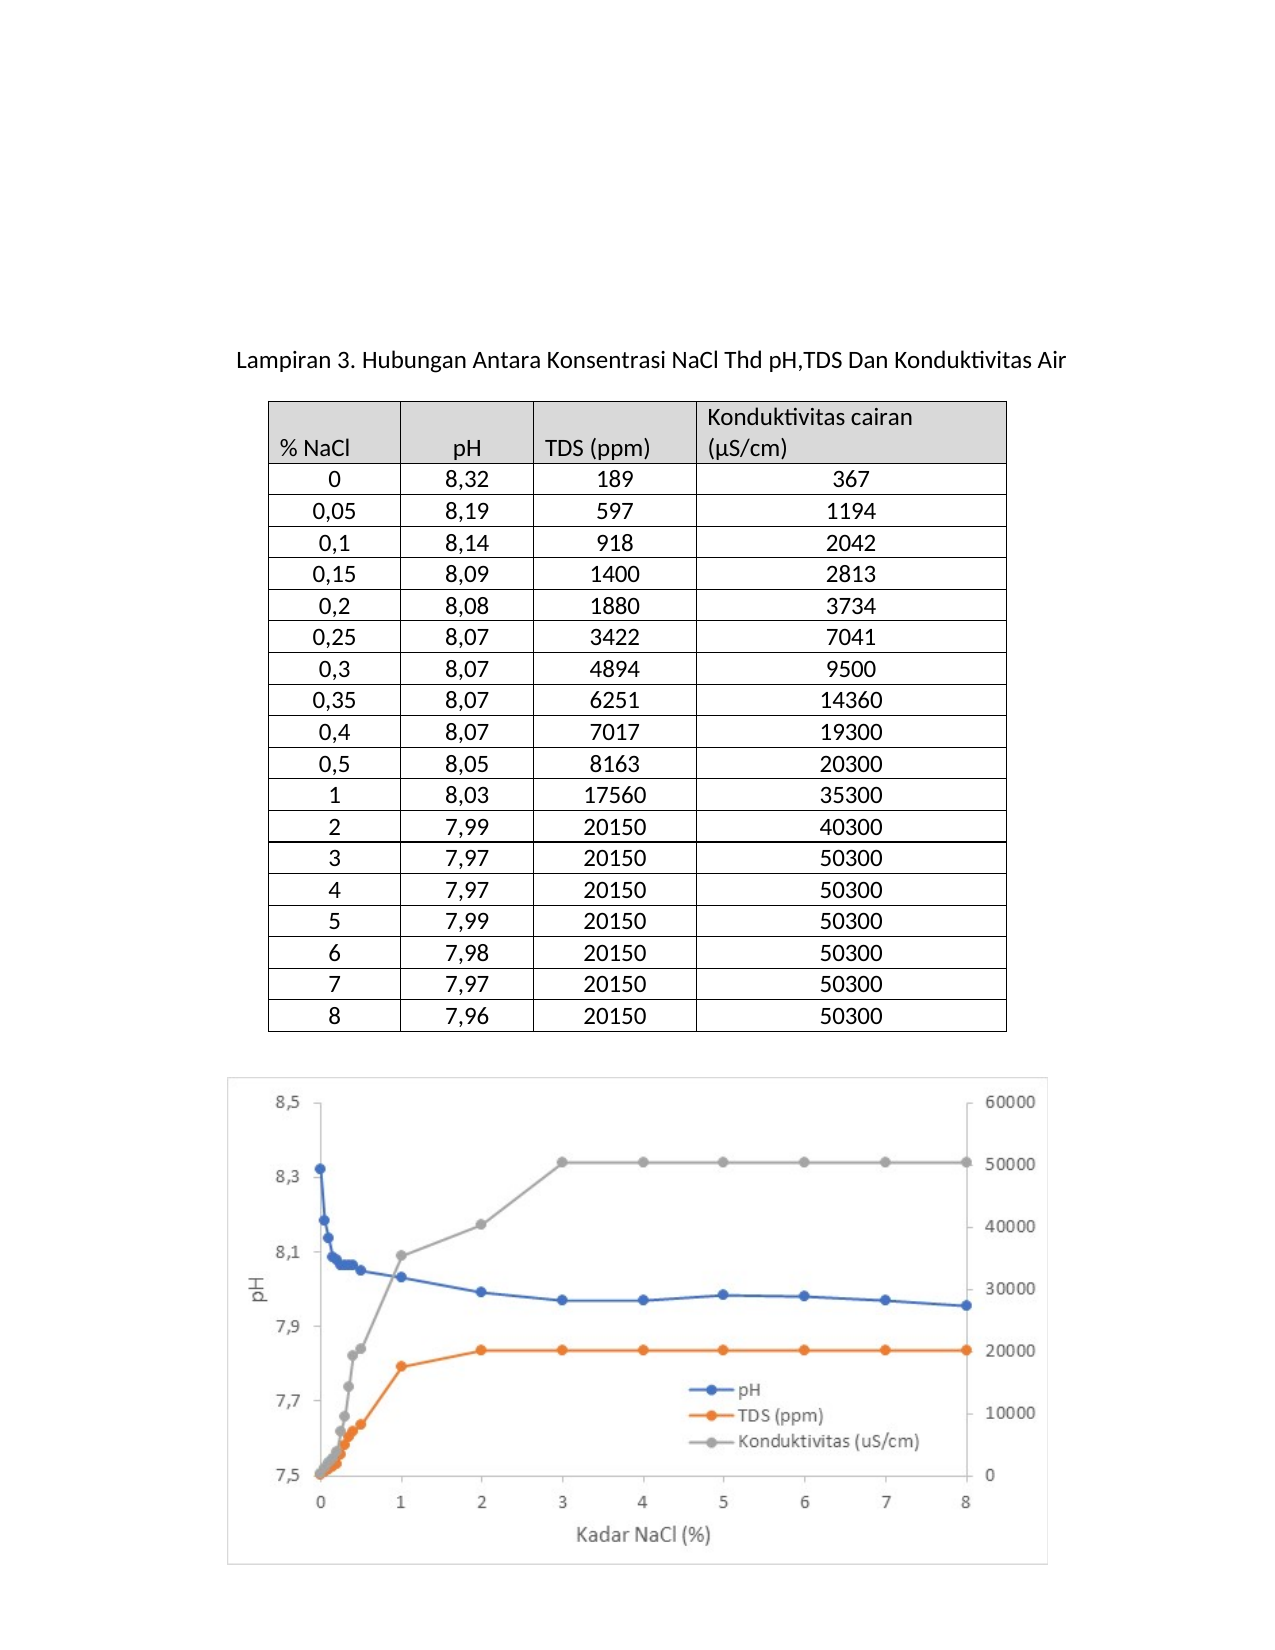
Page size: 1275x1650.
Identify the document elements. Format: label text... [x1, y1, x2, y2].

table_header % NaCl [269, 402, 400, 463]
table_cell 8,14 [401, 527, 533, 557]
table_cell 50300 [697, 1000, 1006, 1031]
table_cell 14360 [697, 685, 1006, 715]
table_cell 2813 [697, 558, 1006, 589]
table_cell 0,25 [269, 621, 400, 652]
table_cell 6251 [534, 685, 696, 715]
table_cell 7 [269, 969, 400, 999]
table_cell 7,96 [401, 1000, 533, 1031]
table_cell 1880 [534, 590, 696, 620]
table_cell 17560 [534, 779, 696, 810]
table_cell 20150 [534, 1000, 696, 1031]
table_cell 50300 [697, 937, 1006, 968]
table_cell 0,15 [269, 558, 400, 589]
table_cell 8,07 [401, 685, 533, 715]
table_cell 0,2 [269, 590, 400, 620]
table_cell 20150 [534, 843, 696, 873]
table_cell 3734 [697, 590, 1006, 620]
table_cell 7,99 [401, 811, 533, 841]
table_header TDS (ppm) [534, 402, 696, 463]
table_cell 35300 [697, 779, 1006, 810]
table_cell 6 [269, 937, 400, 968]
table_cell 8163 [534, 748, 696, 778]
table_cell 1400 [534, 558, 696, 589]
table_header Konduktivitas cairan (μS/cm) [697, 402, 1006, 463]
table_cell 4 [269, 874, 400, 904]
table_cell 20150 [534, 906, 696, 936]
table_cell 2042 [697, 527, 1006, 557]
table_cell 8,07 [401, 621, 533, 652]
text Lampiran 3. Hubungan Antara Konsentrasi NaCl Thd pH,TDS Dan Konduktivitas Air [236, 345, 1098, 375]
table_header pH [401, 402, 533, 463]
table_cell 50300 [697, 906, 1006, 936]
table_cell 50300 [697, 969, 1006, 999]
table_cell 8,07 [401, 653, 533, 683]
table_cell 8,32 [401, 464, 533, 494]
table_cell 0,1 [269, 527, 400, 557]
table_cell 20150 [534, 969, 696, 999]
table_cell 0,35 [269, 685, 400, 715]
table_cell 40300 [697, 811, 1006, 841]
table_cell 7,99 [401, 906, 533, 936]
table_cell 20300 [697, 748, 1006, 778]
table_cell 5 [269, 906, 400, 936]
table_cell 7,97 [401, 843, 533, 873]
table_cell 3422 [534, 621, 696, 652]
table_cell 0,4 [269, 716, 400, 747]
table_cell 0,5 [269, 748, 400, 778]
table_cell 7,97 [401, 969, 533, 999]
table_cell 0,05 [269, 495, 400, 526]
table_cell 2 [269, 811, 400, 841]
table_cell 3 [269, 843, 400, 873]
table_cell 8 [269, 1000, 400, 1031]
table_cell 597 [534, 495, 696, 526]
table_cell 367 [697, 464, 1006, 494]
table_cell 20150 [534, 874, 696, 904]
table_cell 1 [269, 779, 400, 810]
table_cell 0 [269, 464, 400, 494]
table_cell 8,09 [401, 558, 533, 589]
table_cell 1194 [697, 495, 1006, 526]
table_cell 20150 [534, 937, 696, 968]
table_cell 50300 [697, 843, 1006, 873]
table_cell 7,98 [401, 937, 533, 968]
table_cell 50300 [697, 874, 1006, 904]
table_cell 9500 [697, 653, 1006, 683]
table_cell 7041 [697, 621, 1006, 652]
table_cell 20150 [534, 811, 696, 841]
table_cell 918 [534, 527, 696, 557]
table_cell 7017 [534, 716, 696, 747]
table_cell 8,05 [401, 748, 533, 778]
table_cell 4894 [534, 653, 696, 683]
table_cell 19300 [697, 716, 1006, 747]
table_cell 8,03 [401, 779, 533, 810]
picture [227, 1077, 1048, 1565]
table_cell 8,07 [401, 716, 533, 747]
table_cell 7,97 [401, 874, 533, 904]
table_cell 8,08 [401, 590, 533, 620]
table_cell 0,3 [269, 653, 400, 683]
table_cell 189 [534, 464, 696, 494]
table_cell 8,19 [401, 495, 533, 526]
